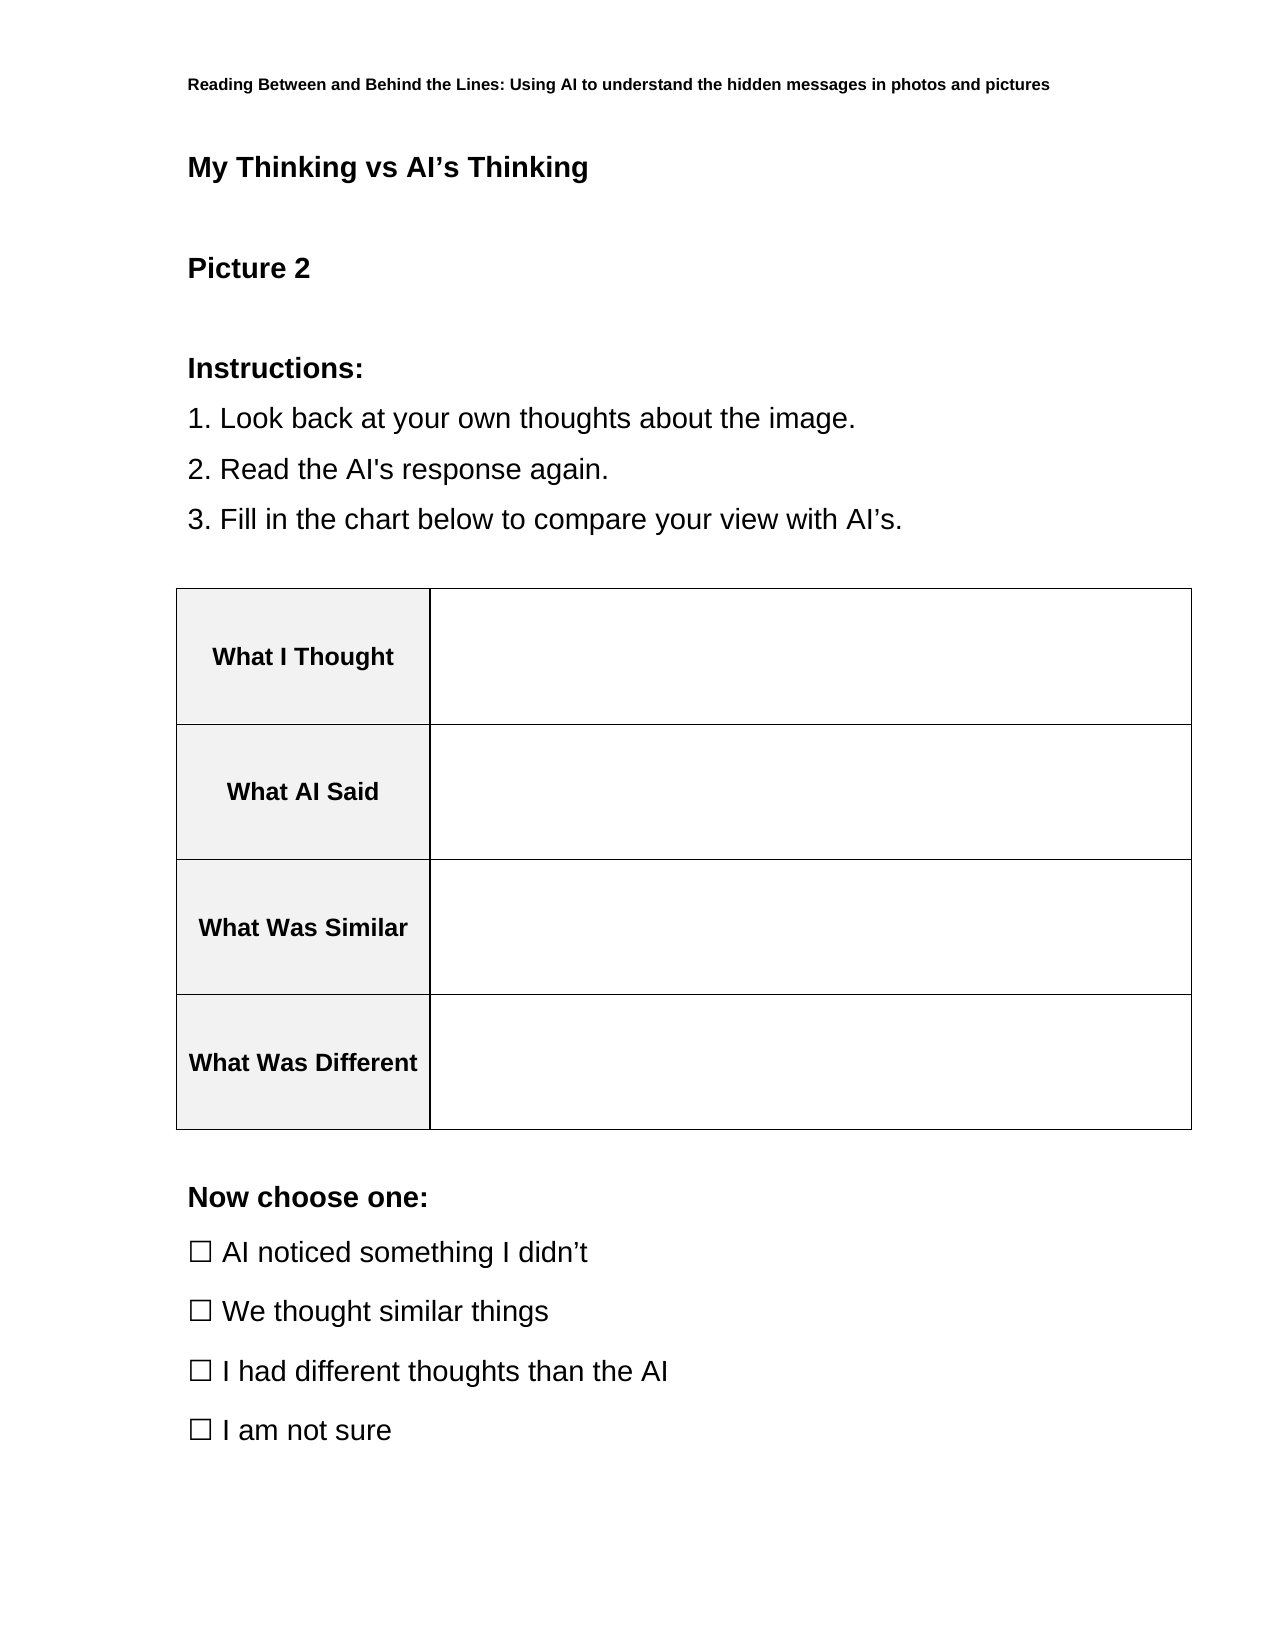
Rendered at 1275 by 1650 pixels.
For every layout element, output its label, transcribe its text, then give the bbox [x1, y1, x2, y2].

table_cell What Was Similar [177, 860, 429, 994]
text ☐ AI noticed something I didn’t ☐ We thought similar things ☐ I had different thoughts than the AI ☐ I am not sure [187, 1231, 1087, 1449]
text My Thinking vs AI’s Thinking [187, 150, 1087, 183]
text Now choose one: [187, 1181, 1087, 1214]
table_cell [431, 860, 1191, 994]
text Instructions: 1. Look back at your own thoughts about the image. 2. Read the AI's response again. 3. Fill in the chart below to compare your view with AI’s. [187, 351, 1087, 575]
table_header What I Thought [177, 589, 429, 723]
table_cell [431, 995, 1191, 1129]
table_header [431, 589, 1191, 723]
table_cell [431, 725, 1191, 859]
table_cell What AI Said [177, 725, 429, 859]
table_cell What Was Different [177, 995, 429, 1129]
text Picture 2 [187, 251, 1087, 284]
